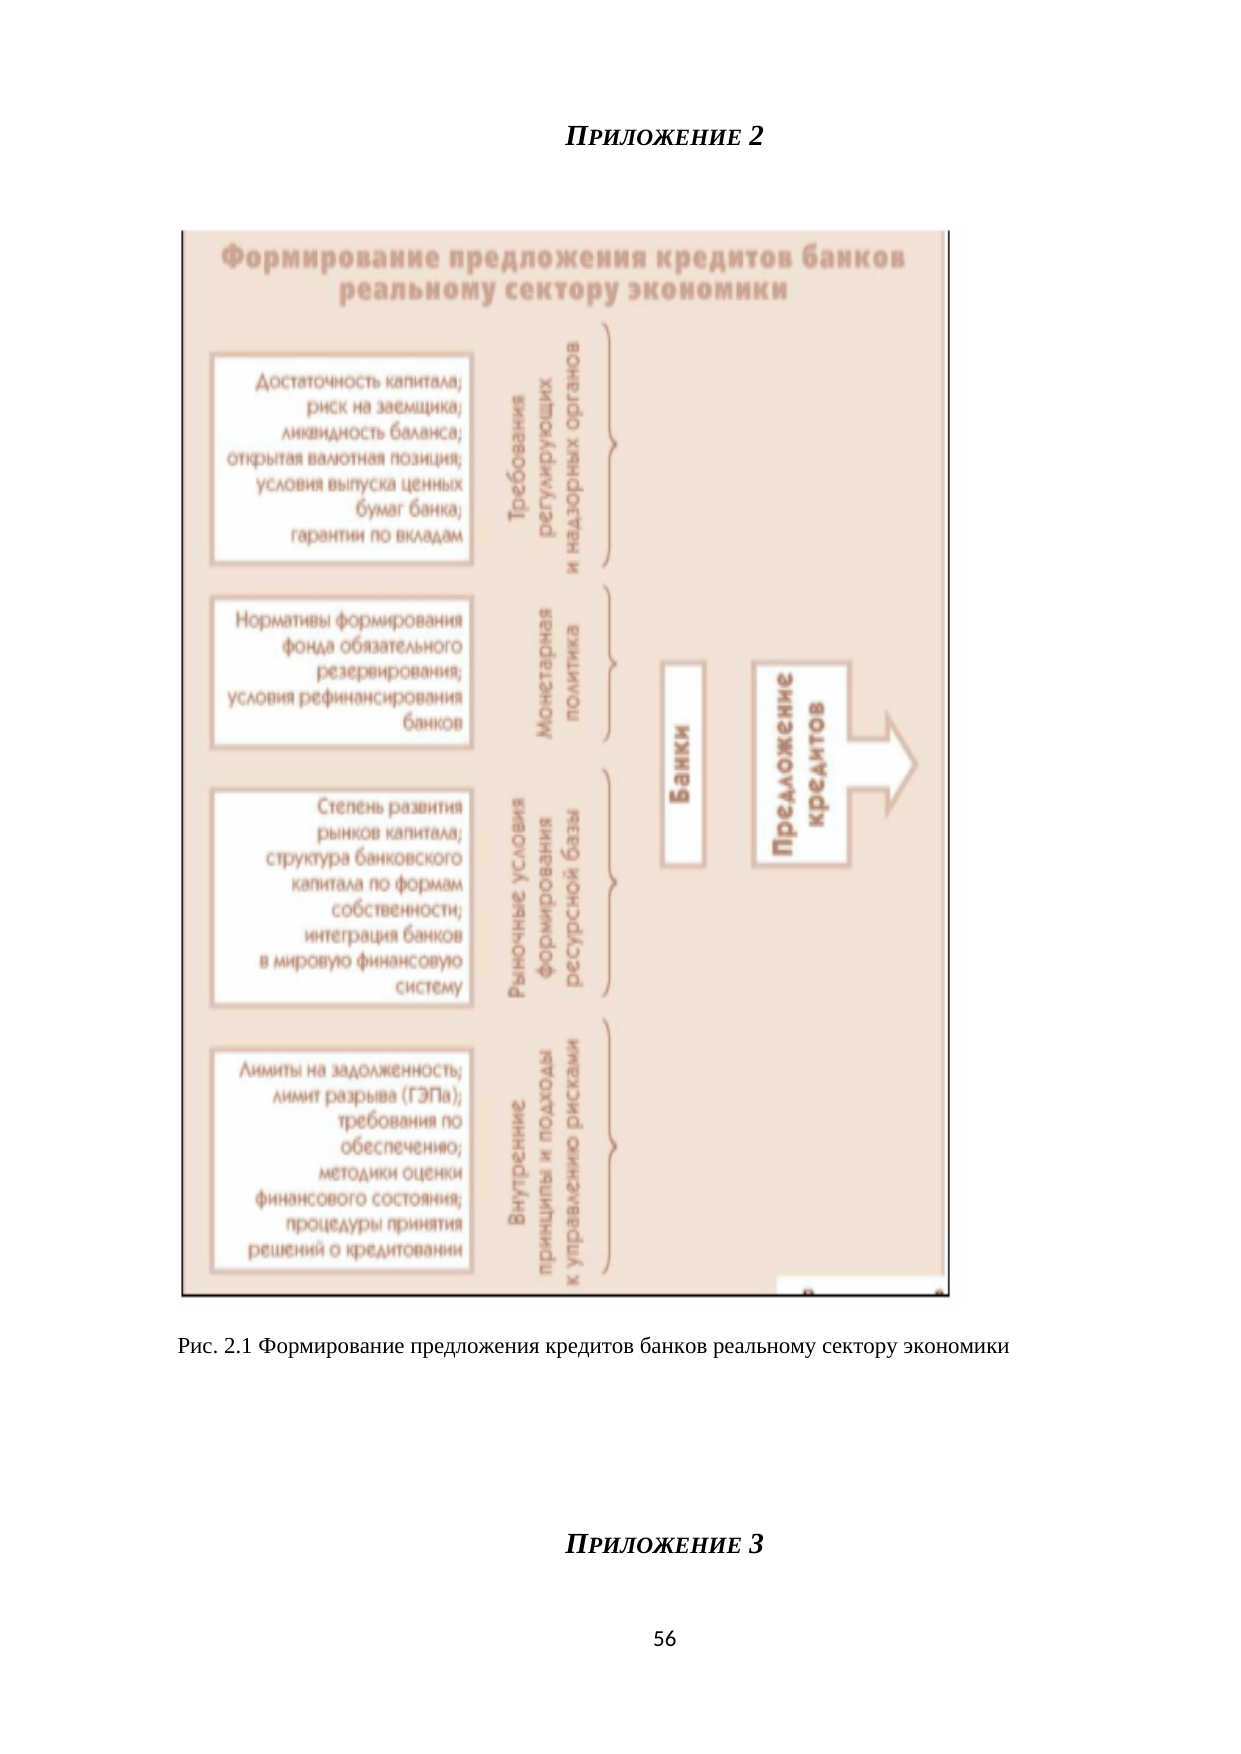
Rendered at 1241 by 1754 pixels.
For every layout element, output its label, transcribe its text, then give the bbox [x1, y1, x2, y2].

text Приложение 2 [177, 118, 1152, 152]
text Приложение 3 [177, 1526, 1152, 1559]
picture [177, 221, 964, 1308]
text Рис. 2.1 Формирование предложения кредитов банков реальному сектору экономики [177, 1332, 1152, 1359]
